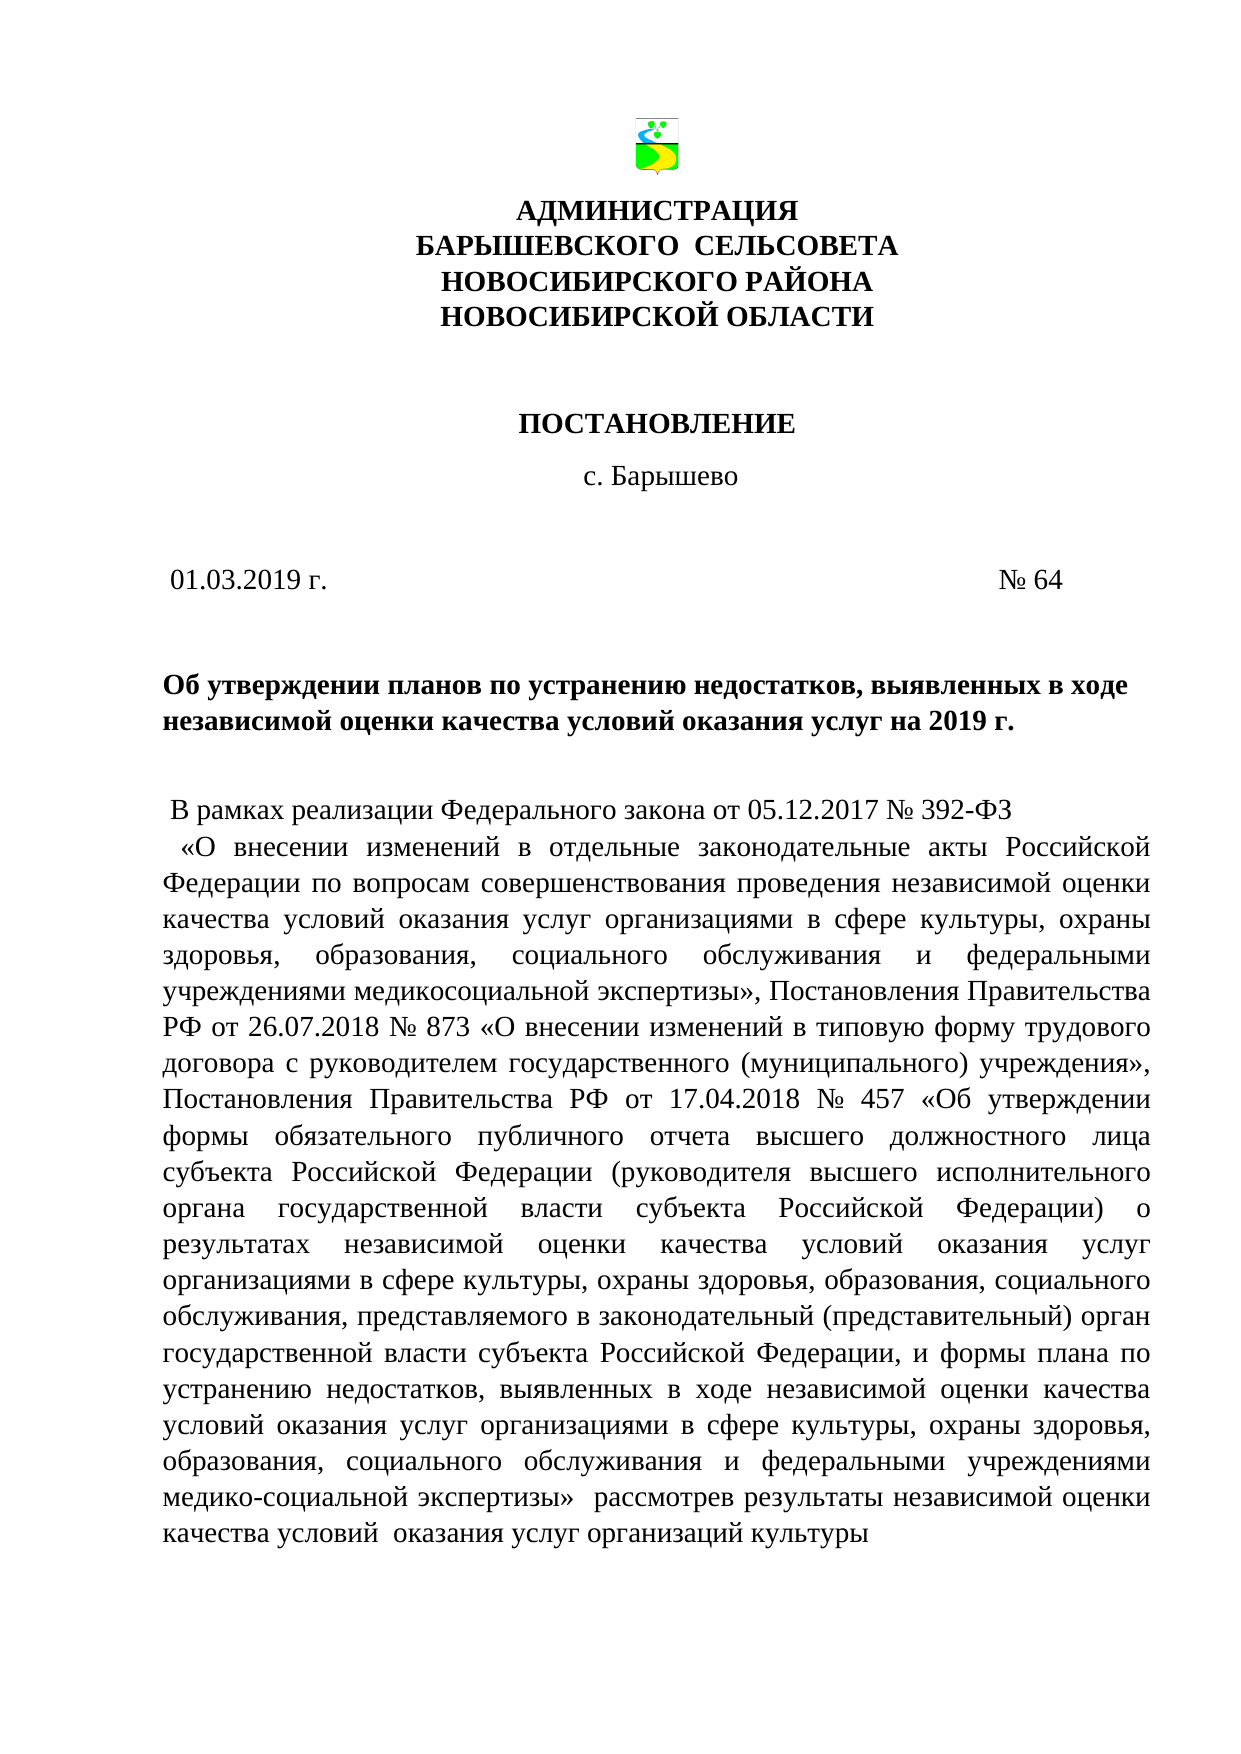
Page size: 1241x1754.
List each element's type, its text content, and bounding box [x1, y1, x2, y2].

text ПОСТАНОВЛЕНИЕ [162, 406, 1152, 439]
text «О внесении изменений в отдельные законодательные акты Российской Федерации по вопросам совершенствования проведения независимой оценки качества условий оказания услуг организациями в сфере культуры, охраны здоровья, образования, социального обслуживания и федеральными учреждениями медикосоциальной экспертизы», Постановления Правительства РФ от 26.07.2018 № 873 «О внесении изменений в типовую форму трудового договора с руководителем государственного (муниципального) учреждения», Постановления Правительства РФ от 17.04.2018 № 457 «Об утверждении формы обязательного публичного отчета высшего должностного лица субъекта Российской Федерации (руководителя высшего исполнительного органа государственной власти субъекта Российской Федерации) о результатах независимой оценки качества условий оказания услуг организациями в сфере культуры, охраны здоровья, образования, социального обслуживания, представляемого в законодательный (представительный) орган государственной власти субъекта Российской Федерации, и формы плана по устранению недостатков, выявленных в ходе независимой оценки качества условий оказания услуг организациями в сфере культуры, охраны здоровья, образования, социального обслуживания и федеральными учреждениями медико-социальной экспертизы» рассмотрев результаты независимой оценки качества условий оказания услуг организаций культуры [162, 829, 1152, 1549]
text 01.03.2019 г. № 64 [162, 562, 1152, 596]
picture [635, 118, 679, 175]
text АДМИНИСТРАЦИЯ [162, 193, 1152, 226]
text БАРЫШЕВСКОГО СЕЛЬСОВЕТА [162, 228, 1152, 262]
text независимой оценки качества условий оказания услуг на 2019 г. [162, 703, 1152, 737]
text с. Барышево [162, 458, 1152, 492]
text НОВОСИБИРСКОГО РАЙОНА НОВОСИБИРСКОЙ ОБЛАСТИ [162, 264, 1152, 333]
text Об утверждении планов по устранению недостатков, выявленных в ходе [162, 667, 1152, 701]
text В рамках реализации Федерального закона от 05.12.2017 № 392-ФЗ [162, 792, 1152, 826]
